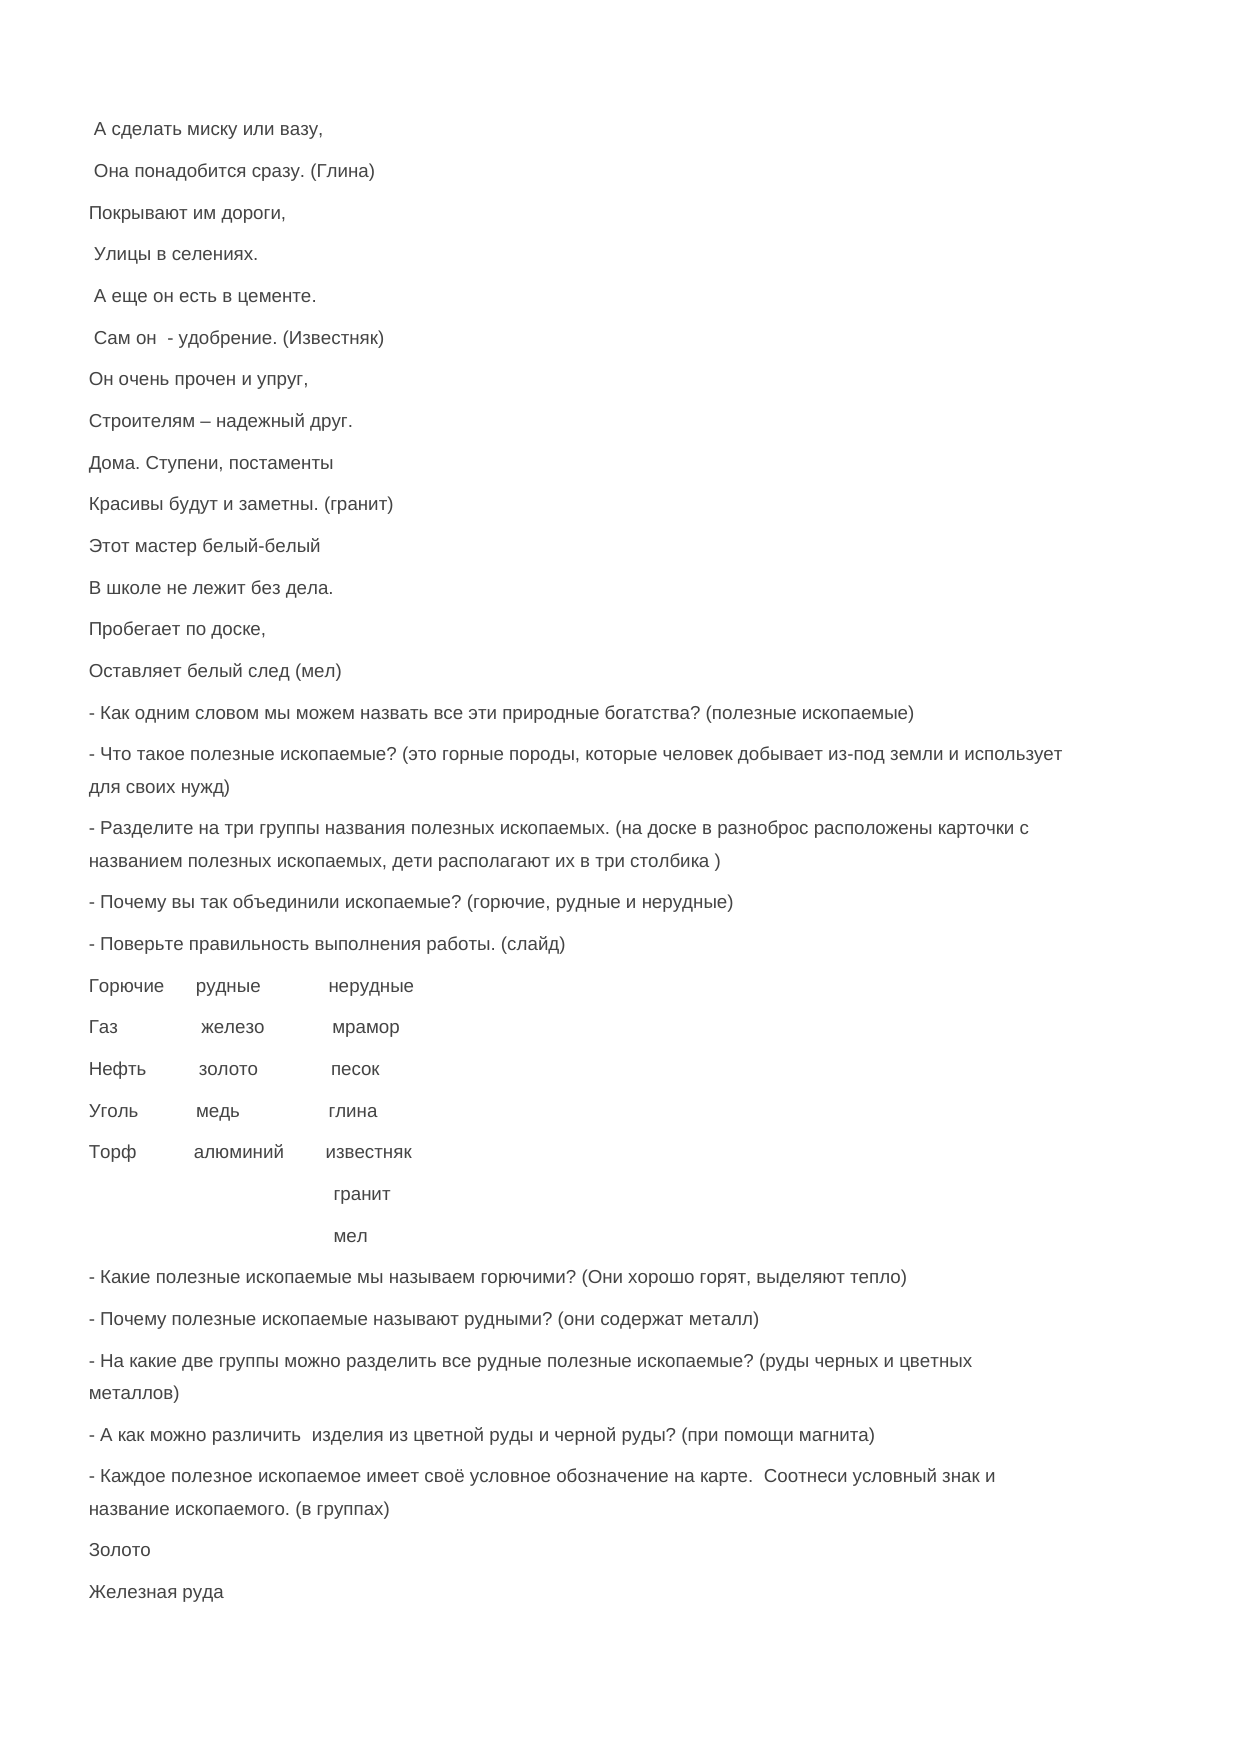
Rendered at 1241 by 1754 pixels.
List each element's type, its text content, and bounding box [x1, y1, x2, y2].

text - Что такое полезные ископаемые? (это горные породы, которые человек добывает из-под земли и использует для своих нужд) [88, 743, 1063, 797]
text - Почему вы так объединили ископаемые? (горючие, рудные и нерудные) [88, 891, 1063, 913]
text А еще он есть в цементе. [88, 285, 1063, 306]
text - Разделите на три группы названия полезных ископаемых. (на доске в разноброс расположены карточки с названием полезных ископаемых, дети располагают их в три столбика ) [88, 817, 1063, 871]
text - Как одним словом мы можем назвать все эти природные богатства? (полезные ископаемые) [88, 701, 1063, 723]
text гранит [88, 1183, 1063, 1204]
text Красивы будут и заметны. (гранит) [88, 493, 1063, 515]
text Строителям – надежный друг. [88, 410, 1063, 431]
text Золото [88, 1539, 1063, 1561]
text мел [88, 1224, 1063, 1246]
text Горючие рудные нерудные [88, 974, 1063, 996]
text Дома. Ступени, постаменты [88, 451, 1063, 473]
text Уголь медь глина [88, 1099, 1063, 1121]
text Улицы в селениях. [88, 243, 1063, 265]
text - Почему полезные ископаемые называют рудными? (они содержат металл) [88, 1308, 1063, 1329]
text Торф алюминий известняк [88, 1141, 1063, 1163]
text Этот мастер белый-белый [88, 535, 1063, 556]
text А сделать миску или вазу, [88, 118, 1063, 140]
text Оставляет белый след (мел) [88, 660, 1063, 681]
text Пробегает по доске, [88, 618, 1063, 640]
text Железная руда [88, 1581, 1063, 1602]
text - Каждое полезное ископаемое имеет своё условное обозначение на карте. Соотнеси условный знак и название ископаемого. (в группах) [88, 1465, 1063, 1519]
text - Какие полезные ископаемые мы называем горючими? (Они хорошо горят, выделяют тепло) [88, 1266, 1063, 1288]
text - На какие две группы можно разделить все рудные полезные ископаемые? (руды черных и цветных металлов) [88, 1349, 1063, 1403]
text Нефть золото песок [88, 1058, 1063, 1079]
text Он очень прочен и упруг, [88, 368, 1063, 390]
text В школе не лежит без дела. [88, 576, 1063, 598]
text Газ железо мрамор [88, 1016, 1063, 1038]
text Сам он - удобрение. (Известняк) [88, 326, 1063, 348]
text Покрывают им дороги, [88, 201, 1063, 223]
text Она понадобится сразу. (Глина) [88, 160, 1063, 181]
text - А как можно различить изделия из цветной руды и черной руды? (при помощи магнита) [88, 1423, 1063, 1445]
text - Поверьте правильность выполнения работы. (слайд) [88, 933, 1063, 954]
